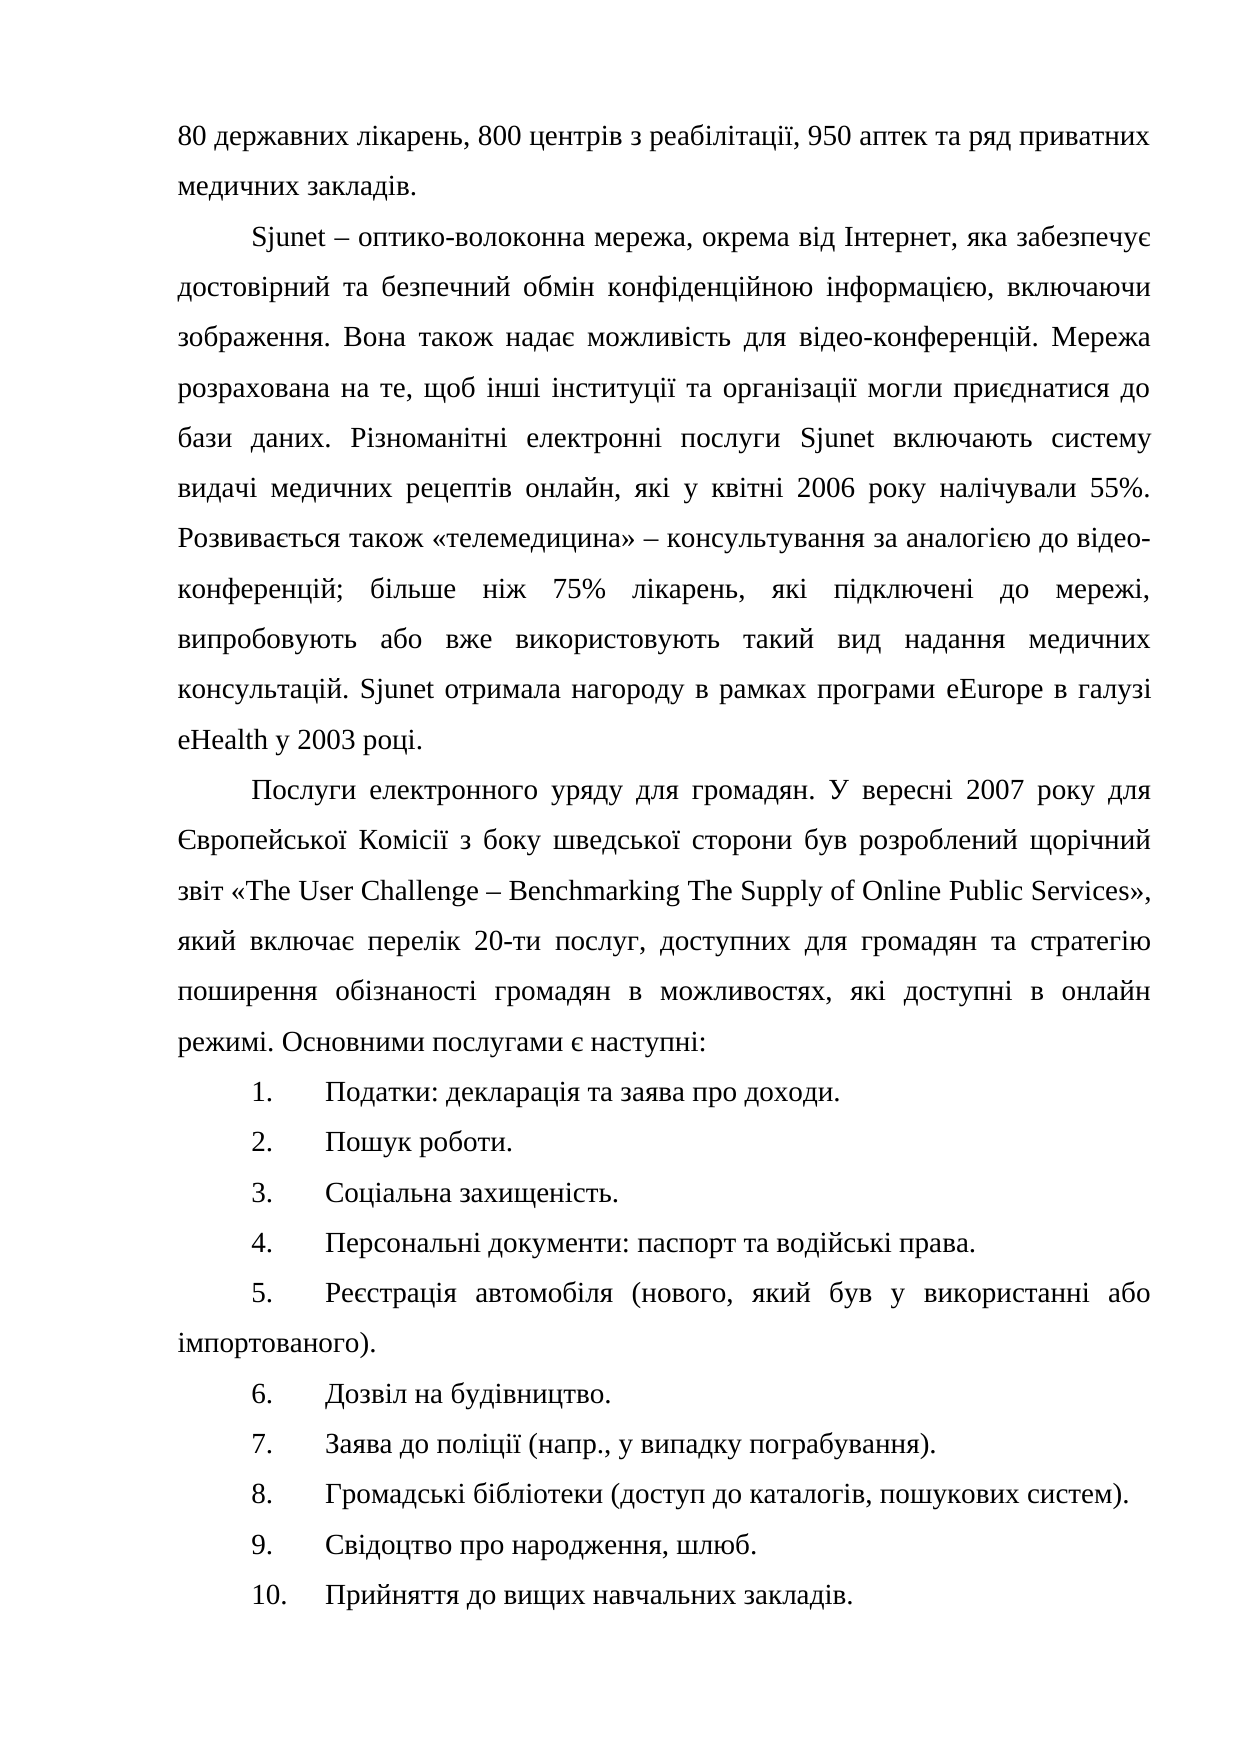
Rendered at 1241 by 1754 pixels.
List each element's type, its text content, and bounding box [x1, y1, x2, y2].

list Пошук роботи. [177, 1124, 1152, 1158]
list Прийняття до вищих навчальних закладів. [177, 1577, 1152, 1611]
list Персональні документи: паспорт та водійські права. [177, 1225, 1152, 1258]
list Свідоцтво про народження, шлюб. [177, 1527, 1152, 1560]
list Громадські бібліотеки (доступ до каталогів, пошукових систем). [177, 1477, 1152, 1510]
list Податки: декларація та заява про доходи. [177, 1074, 1152, 1108]
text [177, 118, 1152, 202]
list Заява до поліції (напр., у випадку пограбування). [177, 1426, 1152, 1460]
list Дозвіл на будівництво. [177, 1376, 1152, 1409]
text Sjunet – оптико-волоконна мережа, окрема від Інтернет, яка забезпечує достовірний та безпечний обмін конфіденційною інформацією, включаючи зображення. Вона також надає можливість для відео-конференцій. Мережа розрахована на те, щоб інші інституції та організації могли приєднатися до бази даних. Різноманітні електронні послуги Sjunet включають систему видачі медичних рецептів онлайн, які у квітні 2006 року налічували 55%. Розвивається також «телемедицина» – консультування за аналогією до відео-конференцій; більше ніж 75% лікарень, які підключені до мережі, випробовують або вже використовують такий вид надання медичних консультацій. Sjunet отримала нагороду в рамках програми eEurope в галузі еНеаlth у 2003 році. [177, 219, 1152, 755]
list Реєстрація автомобіля (нового, який був у використанні або імпортованого). [177, 1275, 1152, 1359]
text Послуги електронного уряду для громадян. У вересні 2007 року для Європейської Комісії з боку шведської сторони був розроблений щорічний звіт «The User Challenge – Benchmarking The Supply of Online Public Services», який включає перелік 20-ти послуг, доступних для громадян та стратегію поширення обізнаності громадян в можливостях, які доступні в онлайн режимі. Основними послугами є наступні: [177, 772, 1152, 1057]
list Соціальна захищеність. [177, 1175, 1152, 1208]
